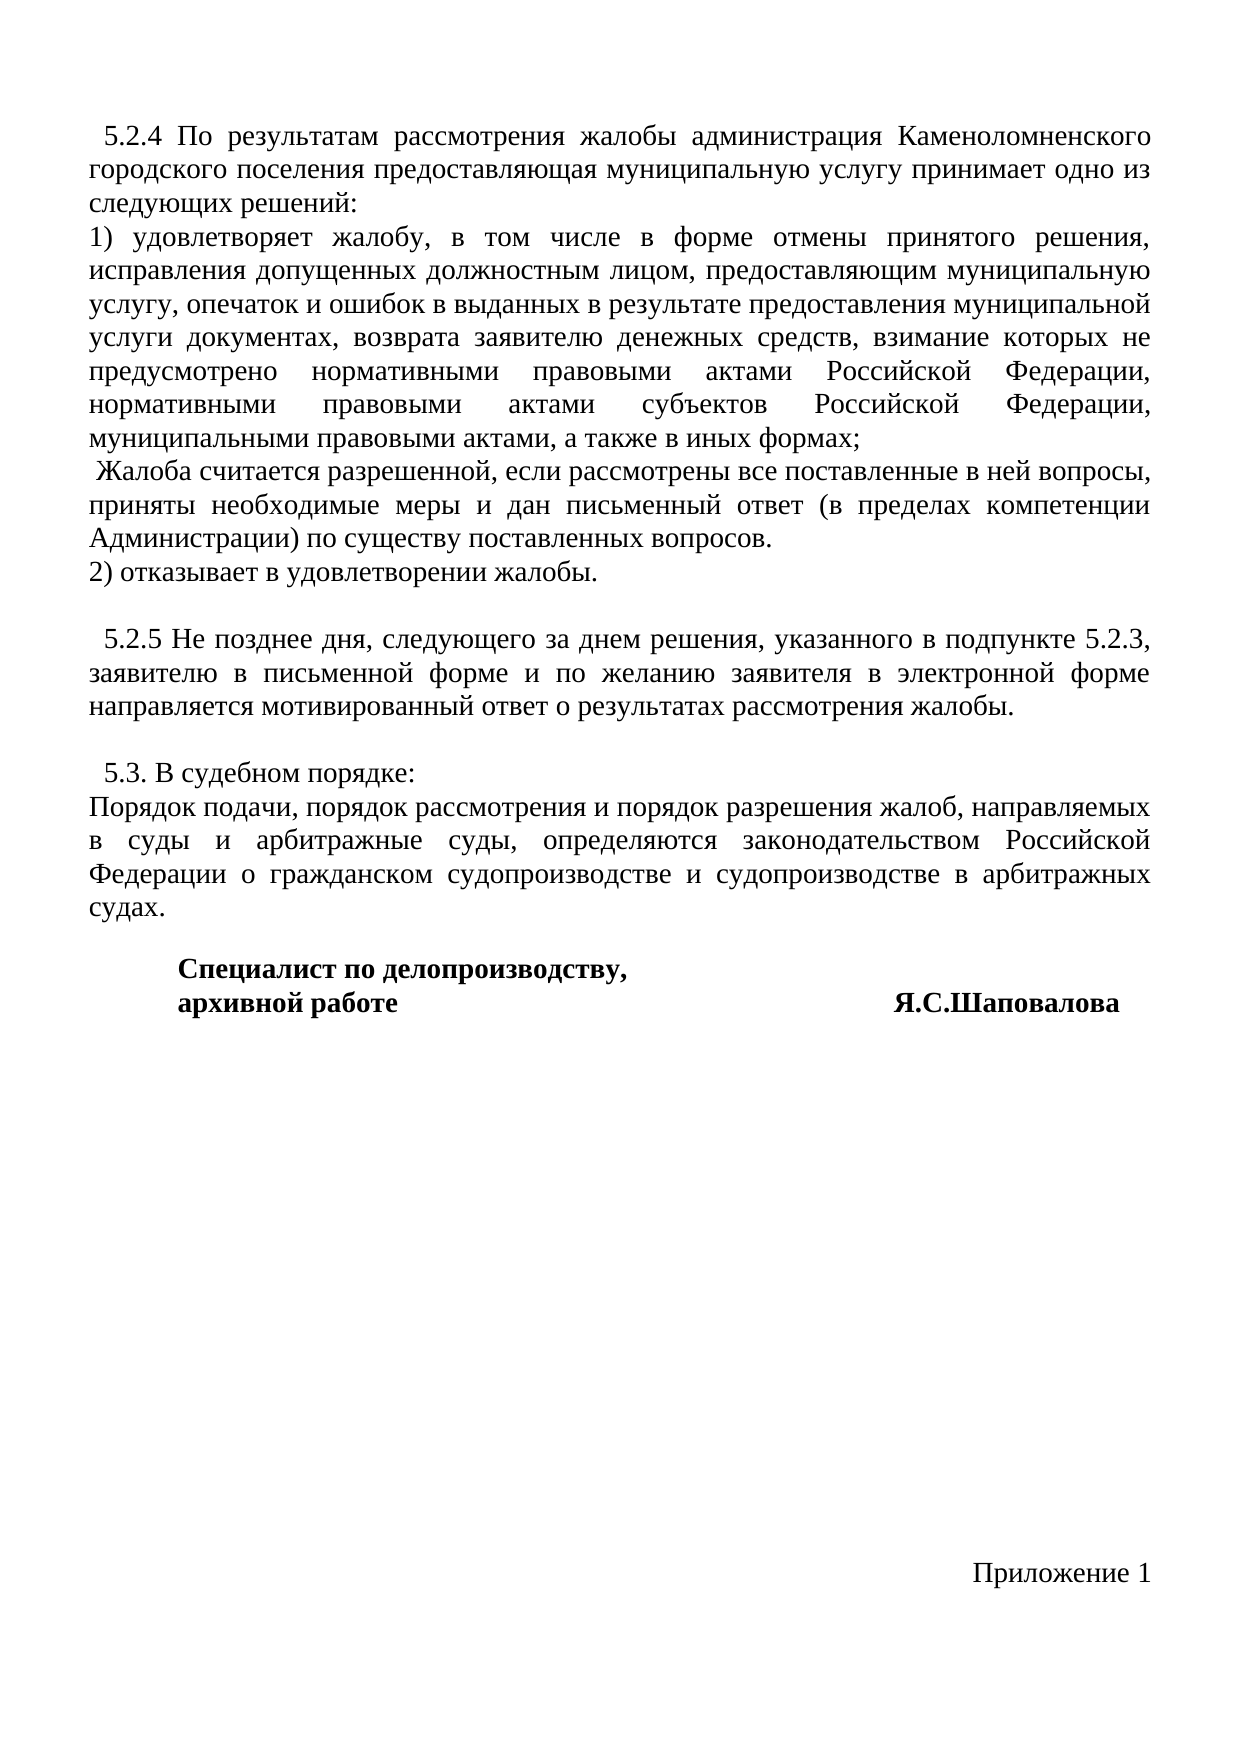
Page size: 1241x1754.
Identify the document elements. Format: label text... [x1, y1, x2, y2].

text Приложение 1 [825, 1555, 1152, 1588]
text архивной работе Я.С.Шаповалова [177, 985, 1152, 1018]
text 2) отказывает в удовлетворении жалобы. [88, 554, 1152, 588]
text Жалоба считается разрешенной, если рассмотрены все поставленные в ней вопросы, приняты необходимые меры и дан письменный ответ (в пределах компетенции Администрации) по существу поставленных вопросов. [88, 453, 1152, 554]
text Порядок подачи, порядок рассмотрения и порядок разрешения жалоб, направляемых в суды и арбитражные суды, определяются законодательством Российской Федерации о гражданском судопроизводстве и судопроизводстве в арбитражных судах. [88, 789, 1152, 923]
text Специалист по делопроизводству, [177, 951, 1152, 985]
text 5.2.5 Не позднее дня, следующего за днем решения, указанного в подпункте 5.2.3, заявителю в письменной форме и по желанию заявителя в электронной форме направляется мотивированный ответ о результатах рассмотрения жалобы. [88, 621, 1152, 722]
text 5.3. В судебном порядке: [88, 755, 1152, 789]
text 5.2.4 По результатам рассмотрения жалобы администрация Каменоломненского городского поселения предоставляющая муниципальную услугу принимает одно из следующих решений: [88, 118, 1152, 219]
text 1) удовлетворяет жалобу, в том числе в форме отмены принятого решения, исправления допущенных должностным лицом, предоставляющим муниципальную услугу, опечаток и ошибок в выданных в результате предоставления муниципальной услуги документах, возврата заявителю денежных средств, взимание которых не предусмотрено нормативными правовыми актами Российской Федерации, нормативными правовыми актами субъектов Российской Федерации, муниципальными правовыми актами, а также в иных формах; [88, 219, 1152, 453]
